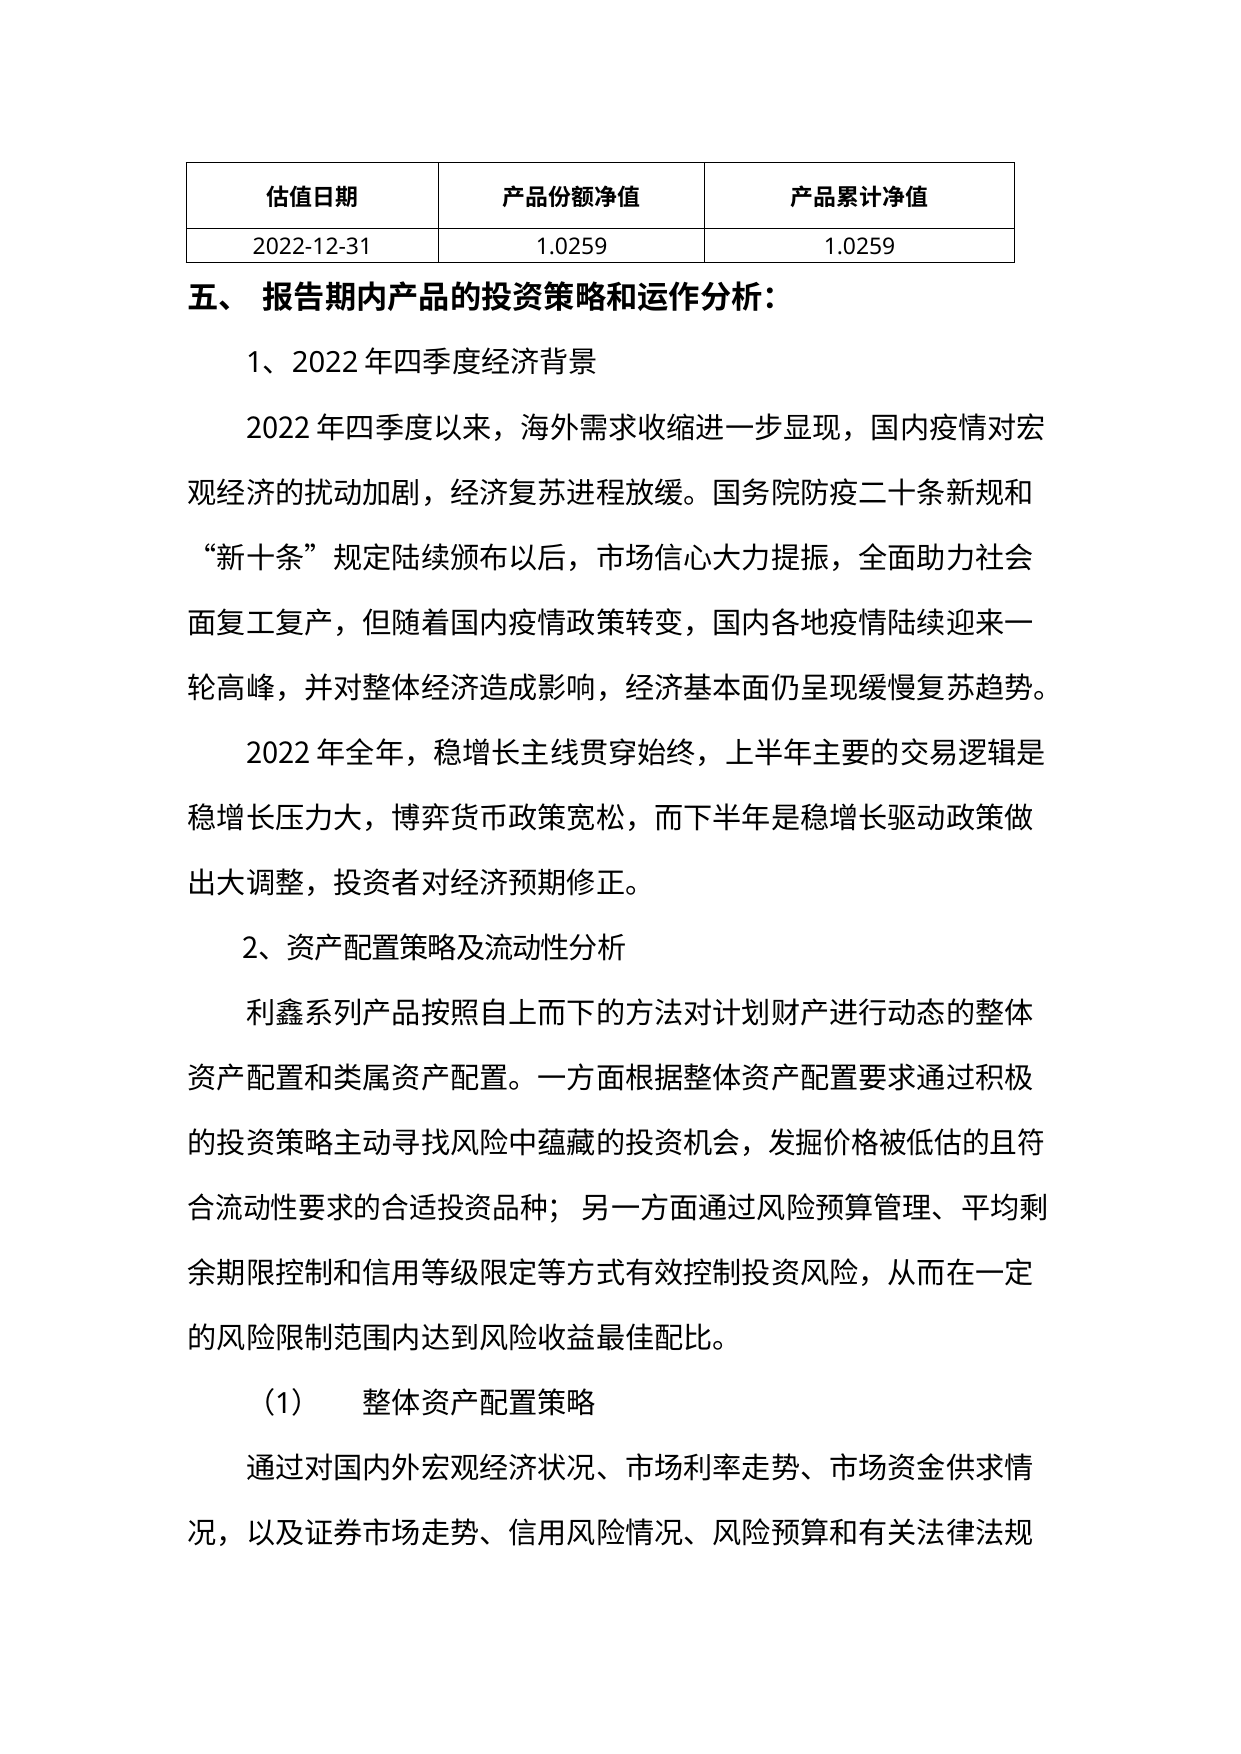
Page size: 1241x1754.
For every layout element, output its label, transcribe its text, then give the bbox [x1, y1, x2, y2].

list 整体资产配置策略 [246, 1368, 1053, 1433]
table_cell 1.0259 [705, 229, 1014, 262]
text 2、资产配置策略及流动性分析 [187, 913, 1053, 978]
table_header 产品份额净值 [439, 163, 704, 228]
table_header 估值日期 [187, 163, 438, 228]
table_cell 2022-12-31 [187, 229, 438, 262]
list 报告期内产品的投资策略和运作分析： [187, 263, 1053, 328]
table_header 产品累计净值 [705, 163, 1014, 228]
text 利鑫系列产品按照自上而下的方法对计划财产进行动态的整体资产配置和类属资产配置。一方面根据整体资产配置要求通过积极的投资策略主动寻找风险中蕴藏的投资机会，发掘价格被低估的且符合流动性要求的合适投资品种； 另一方面通过风险预算管理、平均剩余期限控制和信用等级限定等方式有效控制投资风险，从而在一定的风险限制范围内达到风险收益最佳配比。 [187, 978, 1053, 1368]
text 1、2022年四季度经济背景 [187, 328, 1053, 393]
text 2022年四季度以来，海外需求收缩进一步显现，国内疫情对宏观经济的扰动加剧，经济复苏进程放缓。国务院防疫二十条新规和“新十条”规定陆续颁布以后，市场信心大力提振，全面助力社会面复工复产，但随着国内疫情政策转变，国内各地疫情陆续迎来一轮高峰，并对整体经济造成影响，经济基本面仍呈现缓慢复苏趋势。 [187, 393, 1053, 718]
table_cell 1.0259 [439, 229, 704, 262]
text 2022年全年，稳增长主线贯穿始终，上半年主要的交易逻辑是稳增长压力大，博弈货币政策宽松，而下半年是稳增长驱动政策做出大调整，投资者对经济预期修正。 [187, 718, 1053, 913]
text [187, 1433, 1053, 1563]
